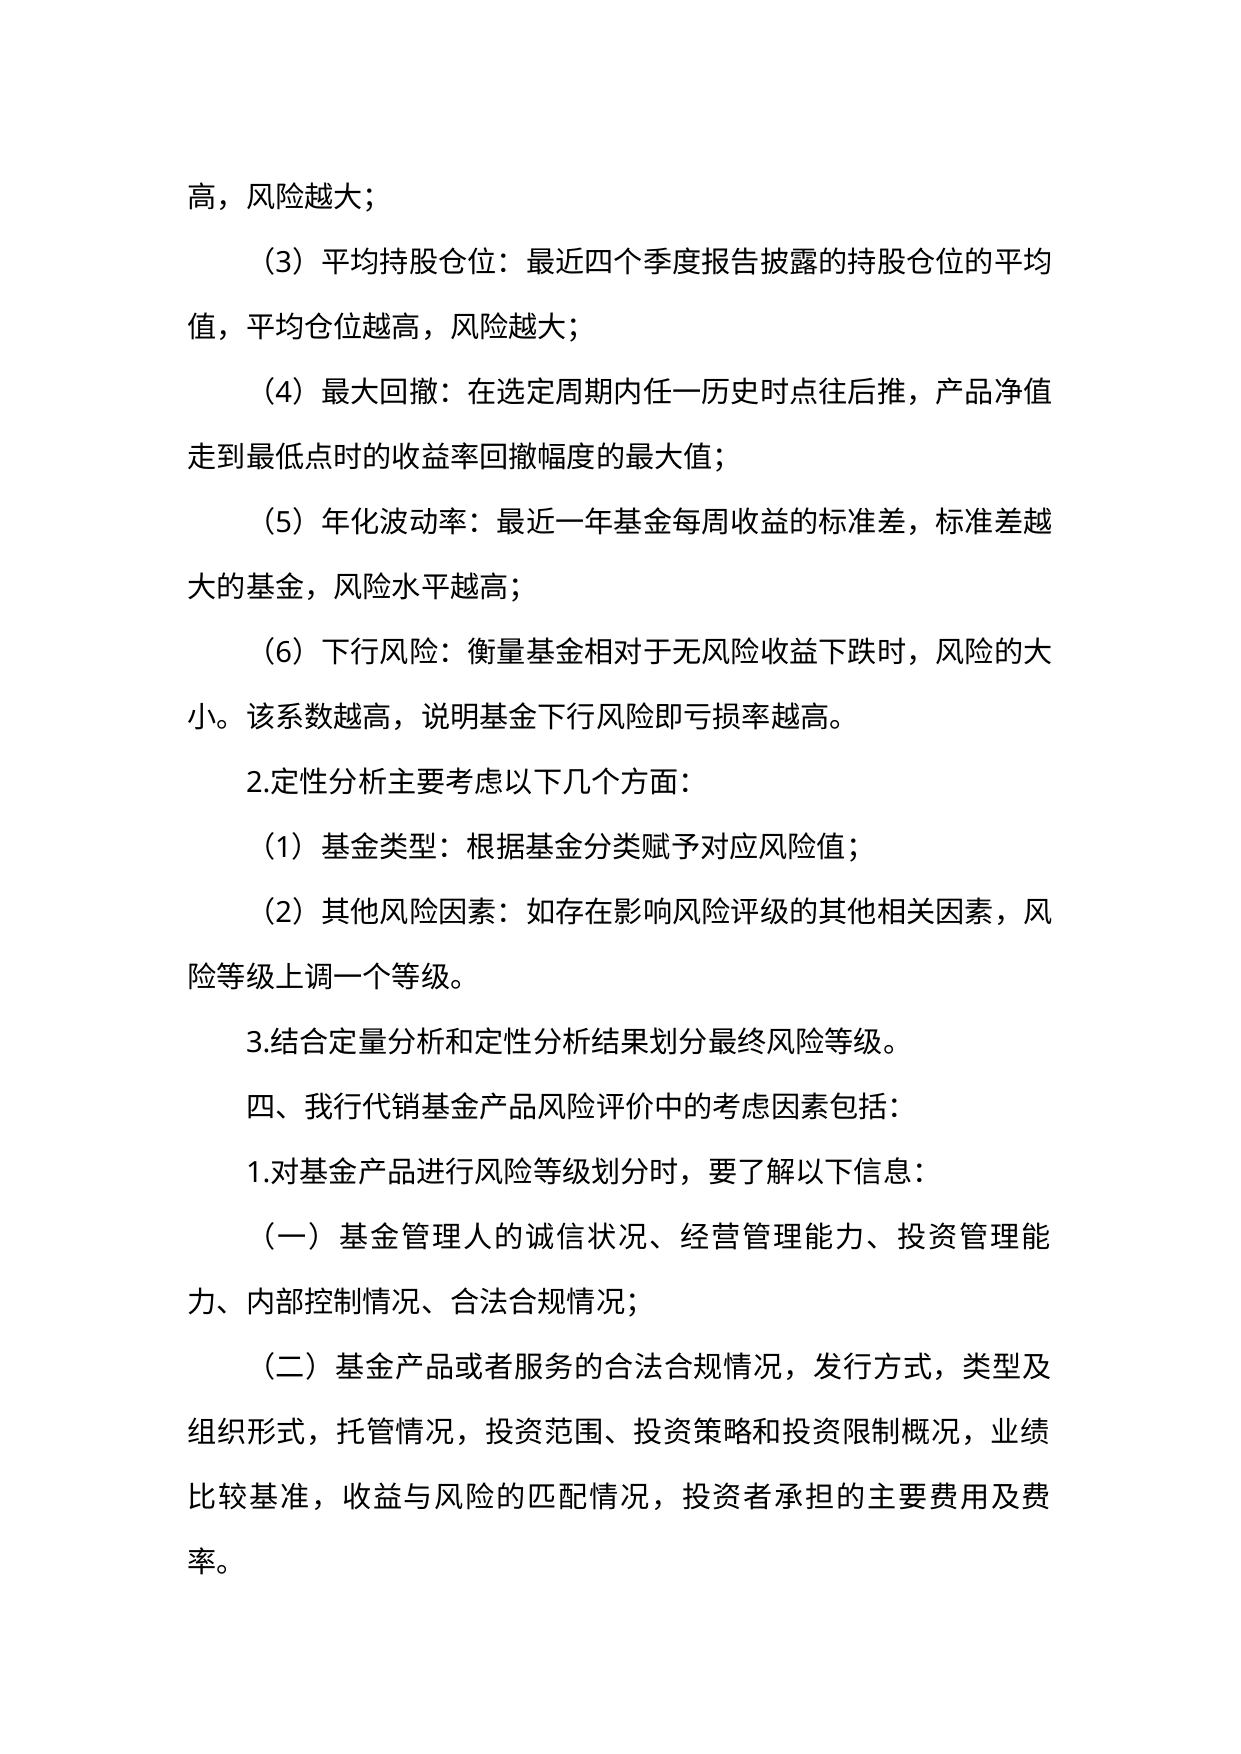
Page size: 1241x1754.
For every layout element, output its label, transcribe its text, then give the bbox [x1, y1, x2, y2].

list （6）下行风险：衡量基金相对于无风险收益下跌时，风险的大小。该系数越高，说明基金下行风险即亏损率越高。 [187, 617, 1053, 747]
list （2）其他风险因素：如存在影响风险评级的其他相关因素，风险等级上调一个等级。 [187, 877, 1053, 1007]
list （3）平均持股仓位：最近四个季度报告披露的持股仓位的平均值，平均仓位越高，风险越大； [187, 227, 1053, 357]
list （5）年化波动率：最近一年基金每周收益的标准差，标准差越大的基金，风险水平越高； [187, 487, 1053, 617]
list （二）基金产品或者服务的合法合规情况，发行方式，类型及组织形式，托管情况，投资范围、投资策略和投资限制概况，业绩比较基准，收益与风险的匹配情况，投资者承担的主要费用及费率。 [187, 1332, 1053, 1592]
list 3.结合定量分析和定性分析结果划分最终风险等级。 [187, 1007, 1053, 1072]
list （1）基金类型：根据基金分类赋予对应风险值； [187, 812, 1053, 877]
list 1.对基金产品进行风险等级划分时，要了解以下信息： [187, 1137, 1053, 1202]
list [187, 162, 1053, 227]
list 2.定性分析主要考虑以下几个方面： [187, 747, 1053, 812]
list （4）最大回撤：在选定周期内任一历史时点往后推，产品净值走到最低点时的收益率回撤幅度的最大值； [187, 357, 1053, 487]
list （一）基金管理人的诚信状况、经营管理能力、投资管理能力、内部控制情况、合法合规情况； [187, 1202, 1053, 1332]
list 四、我行代销基金产品风险评价中的考虑因素包括： [187, 1072, 1053, 1137]
